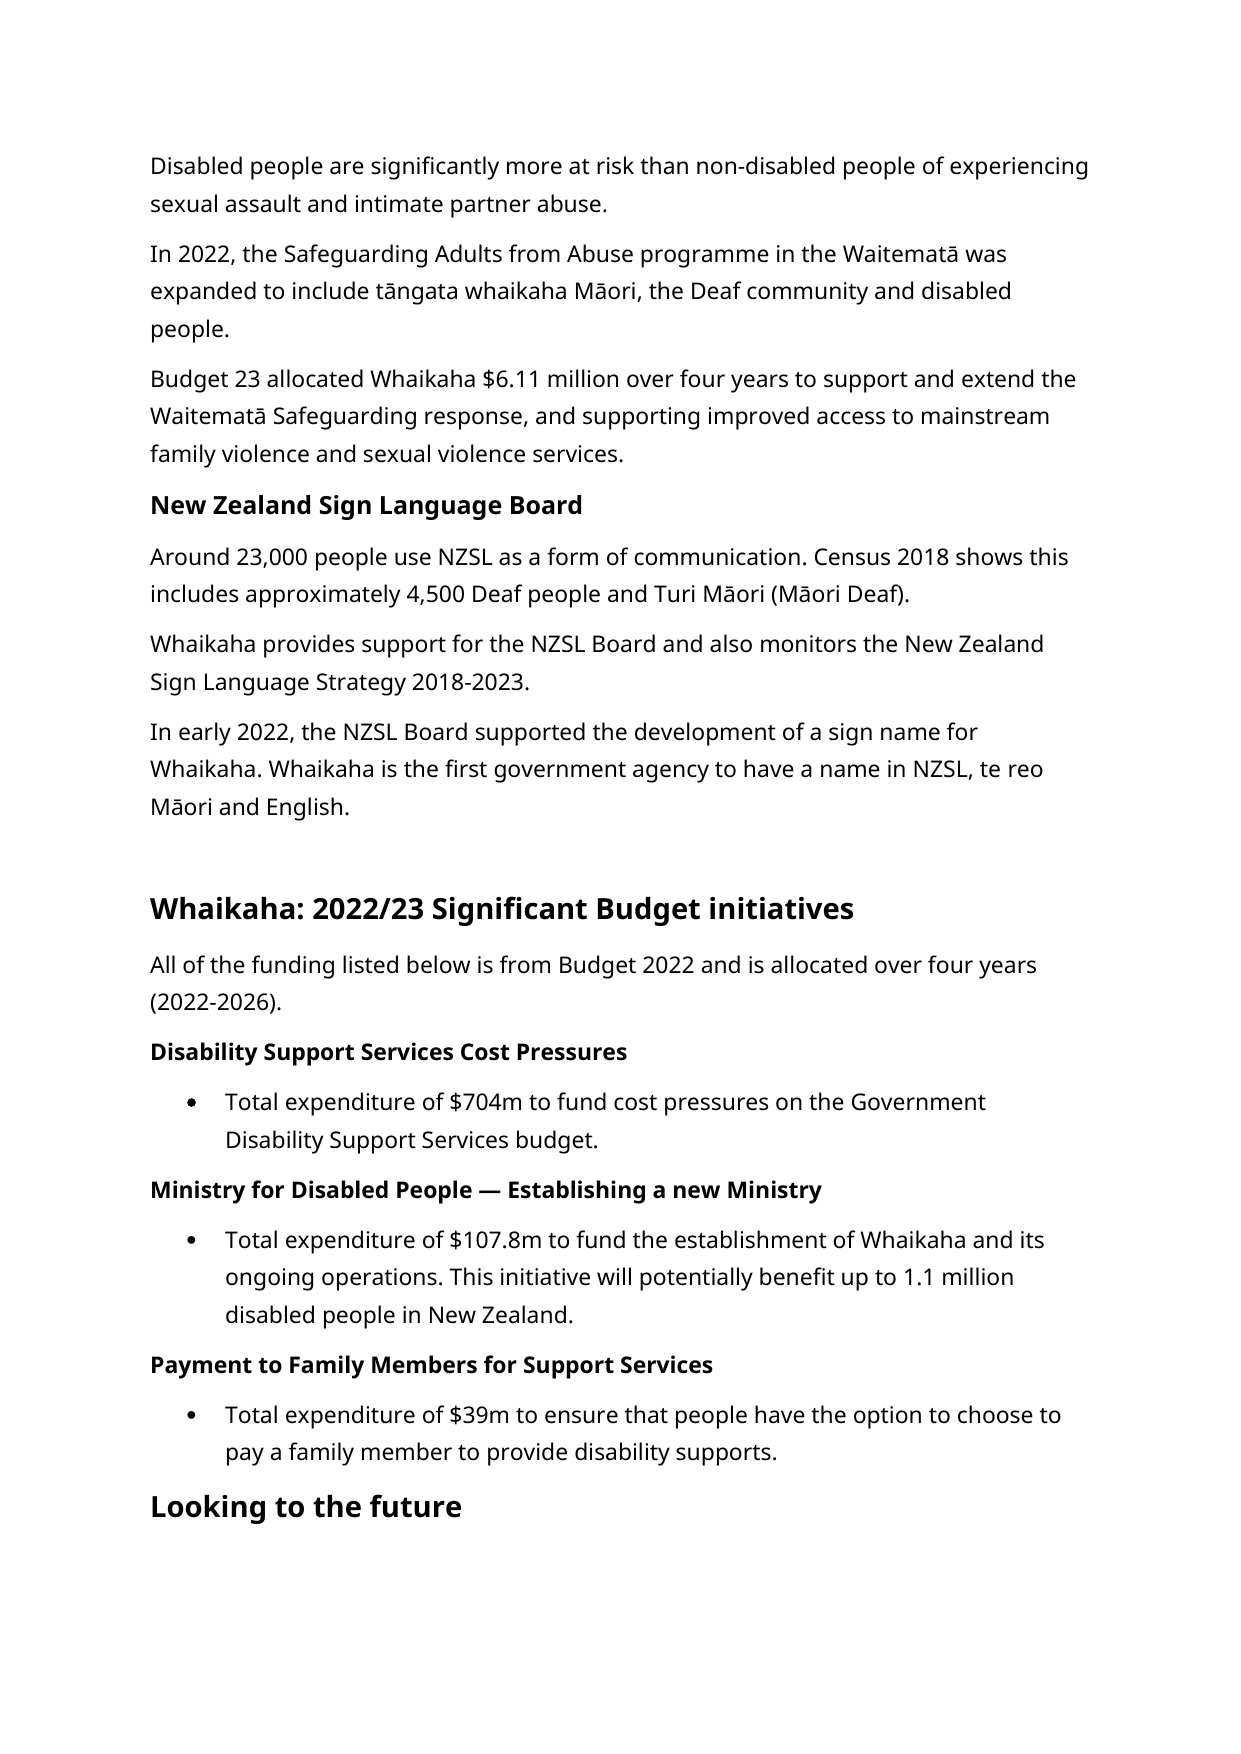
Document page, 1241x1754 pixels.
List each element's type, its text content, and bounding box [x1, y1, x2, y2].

text Ministry for Disabled People — Establishing a new Ministry [150, 1173, 1090, 1205]
list Total expenditure of $704m to fund cost pressures on the Government Disability Support Services budget. [187, 1086, 1090, 1155]
text All of the funding listed below is from Budget 2022 and is allocated over four years (2022-2026). [150, 948, 1090, 1017]
text Payment to Family Members for Support Services [150, 1348, 1090, 1380]
list Total expenditure of $107.8m to fund the establishment of Whaikaha and its ongoing operations. This initiative will potentially benefit up to 1.1 million disabled people in New Zealand. [187, 1223, 1090, 1330]
text In early 2022, the NZSL Board supported the development of a sign name for Whaikaha. Whaikaha is the first government agency to have a name in NZSL, te reo Māori and English. [150, 716, 1090, 822]
text Disabled people are significantly more at risk than non-disabled people of experiencing sexual assault and intimate partner abuse. [150, 150, 1090, 219]
text In 2022, the Safeguarding Adults from Abuse programme in the Waitematā was expanded to include tāngata whaikaha Māori, the Deaf community and disabled people. [150, 237, 1090, 344]
subtitle New Zealand Sign Language Board [150, 487, 1090, 522]
list Total expenditure of $39m to ensure that people have the option to choose to pay a family member to provide disability supports. [187, 1398, 1090, 1467]
text Disability Support Services Cost Pressures [150, 1036, 1090, 1067]
text Budget 23 allocated Whaikaha $6.11 million over four years to support and extend the Waitematā Safeguarding response, and supporting improved access to mainstream family violence and sexual violence services. [150, 362, 1090, 469]
text Whaikaha provides support for the NZSL Board and also monitors the New Zealand Sign Language Strategy 2018-2023. [150, 628, 1090, 697]
text Around 23,000 people use NZSL as a form of communication. Census 2018 shows this includes approximately 4,500 Deaf people and Turi Māori (Māori Deaf). [150, 541, 1090, 609]
subtitle Whaikaha: 2022/23 Significant Budget initiatives [150, 841, 1090, 928]
subtitle Looking to the future [150, 1486, 1090, 1526]
